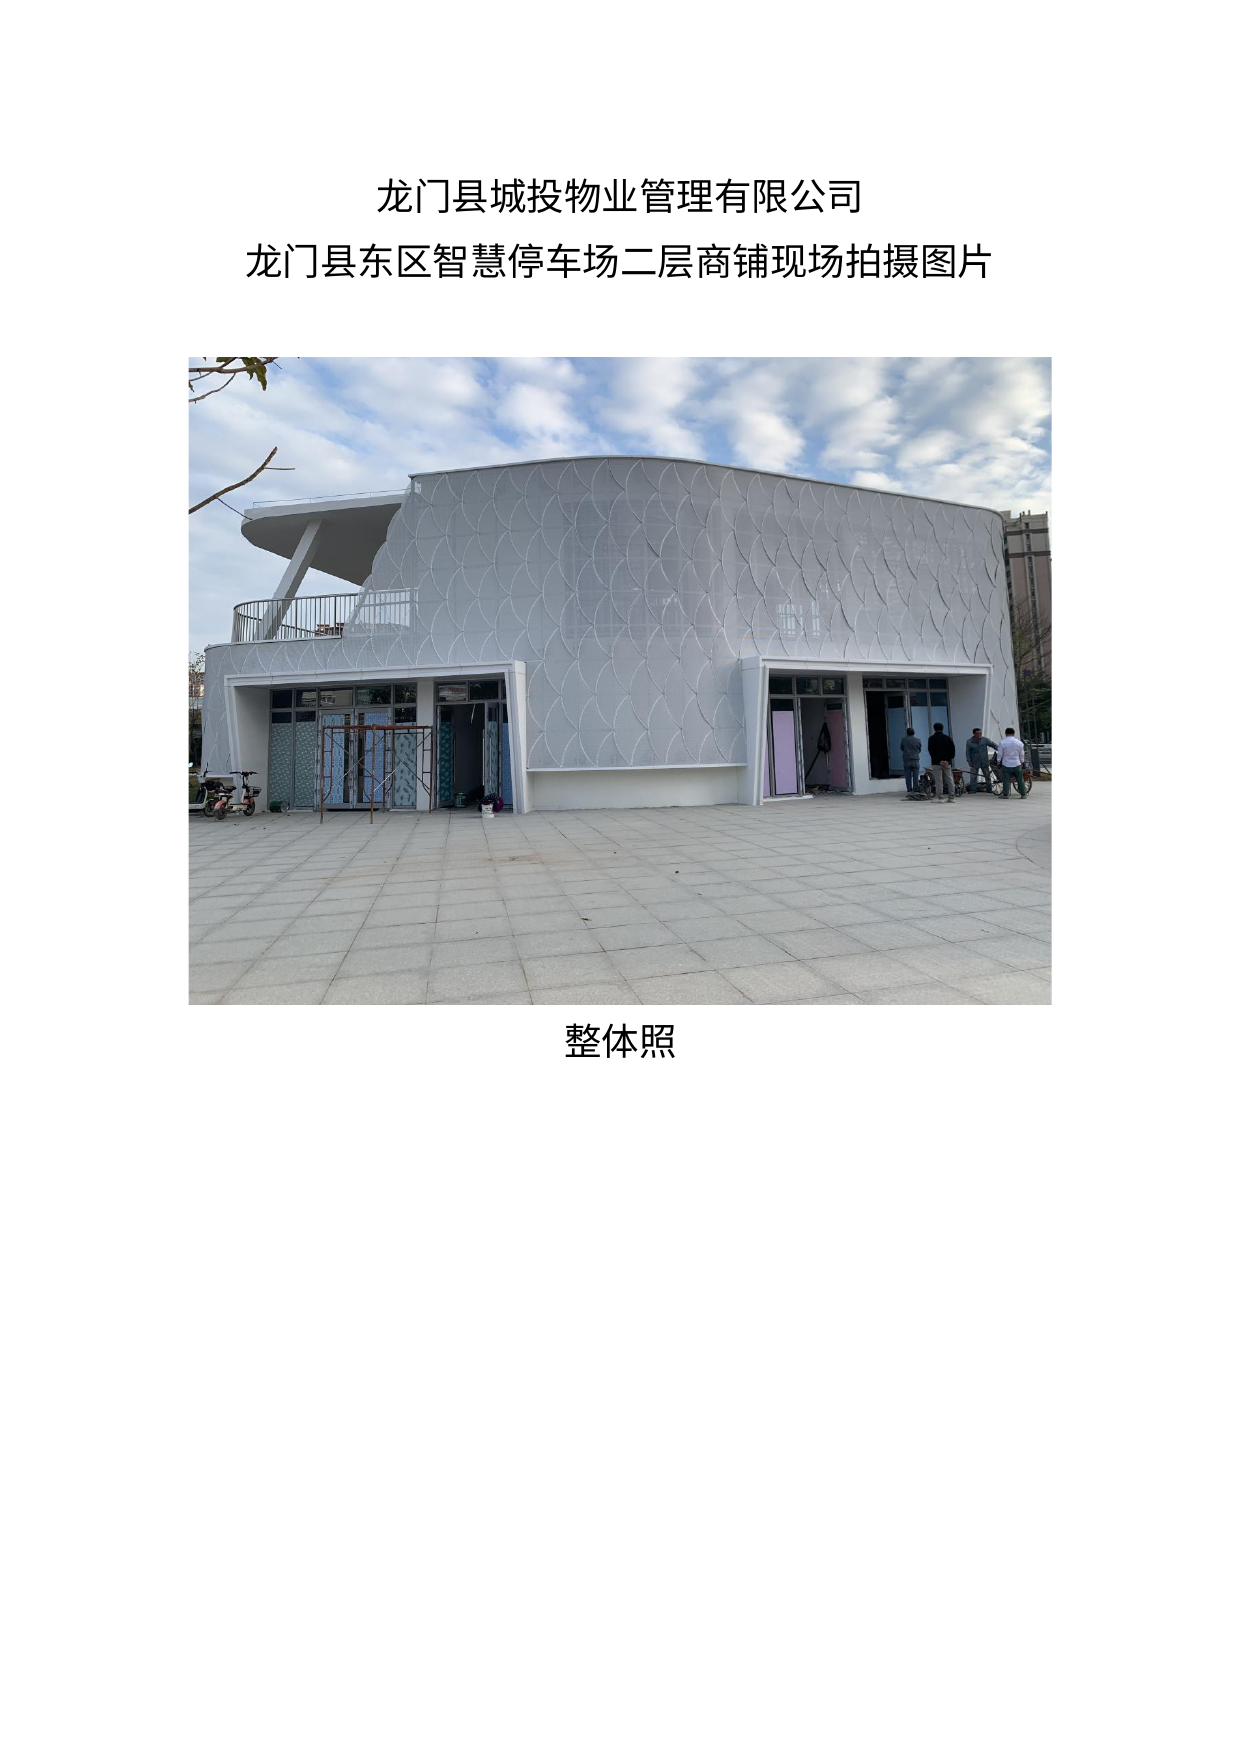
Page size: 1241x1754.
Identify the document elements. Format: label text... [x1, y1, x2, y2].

picture [188, 357, 1052, 1005]
text 龙门县城投物业管理有限公司 [187, 162, 1053, 227]
text 龙门县东区智慧停车场二层商铺现场拍摄图片 [187, 227, 1053, 292]
text 整体照 [187, 1007, 1053, 1072]
